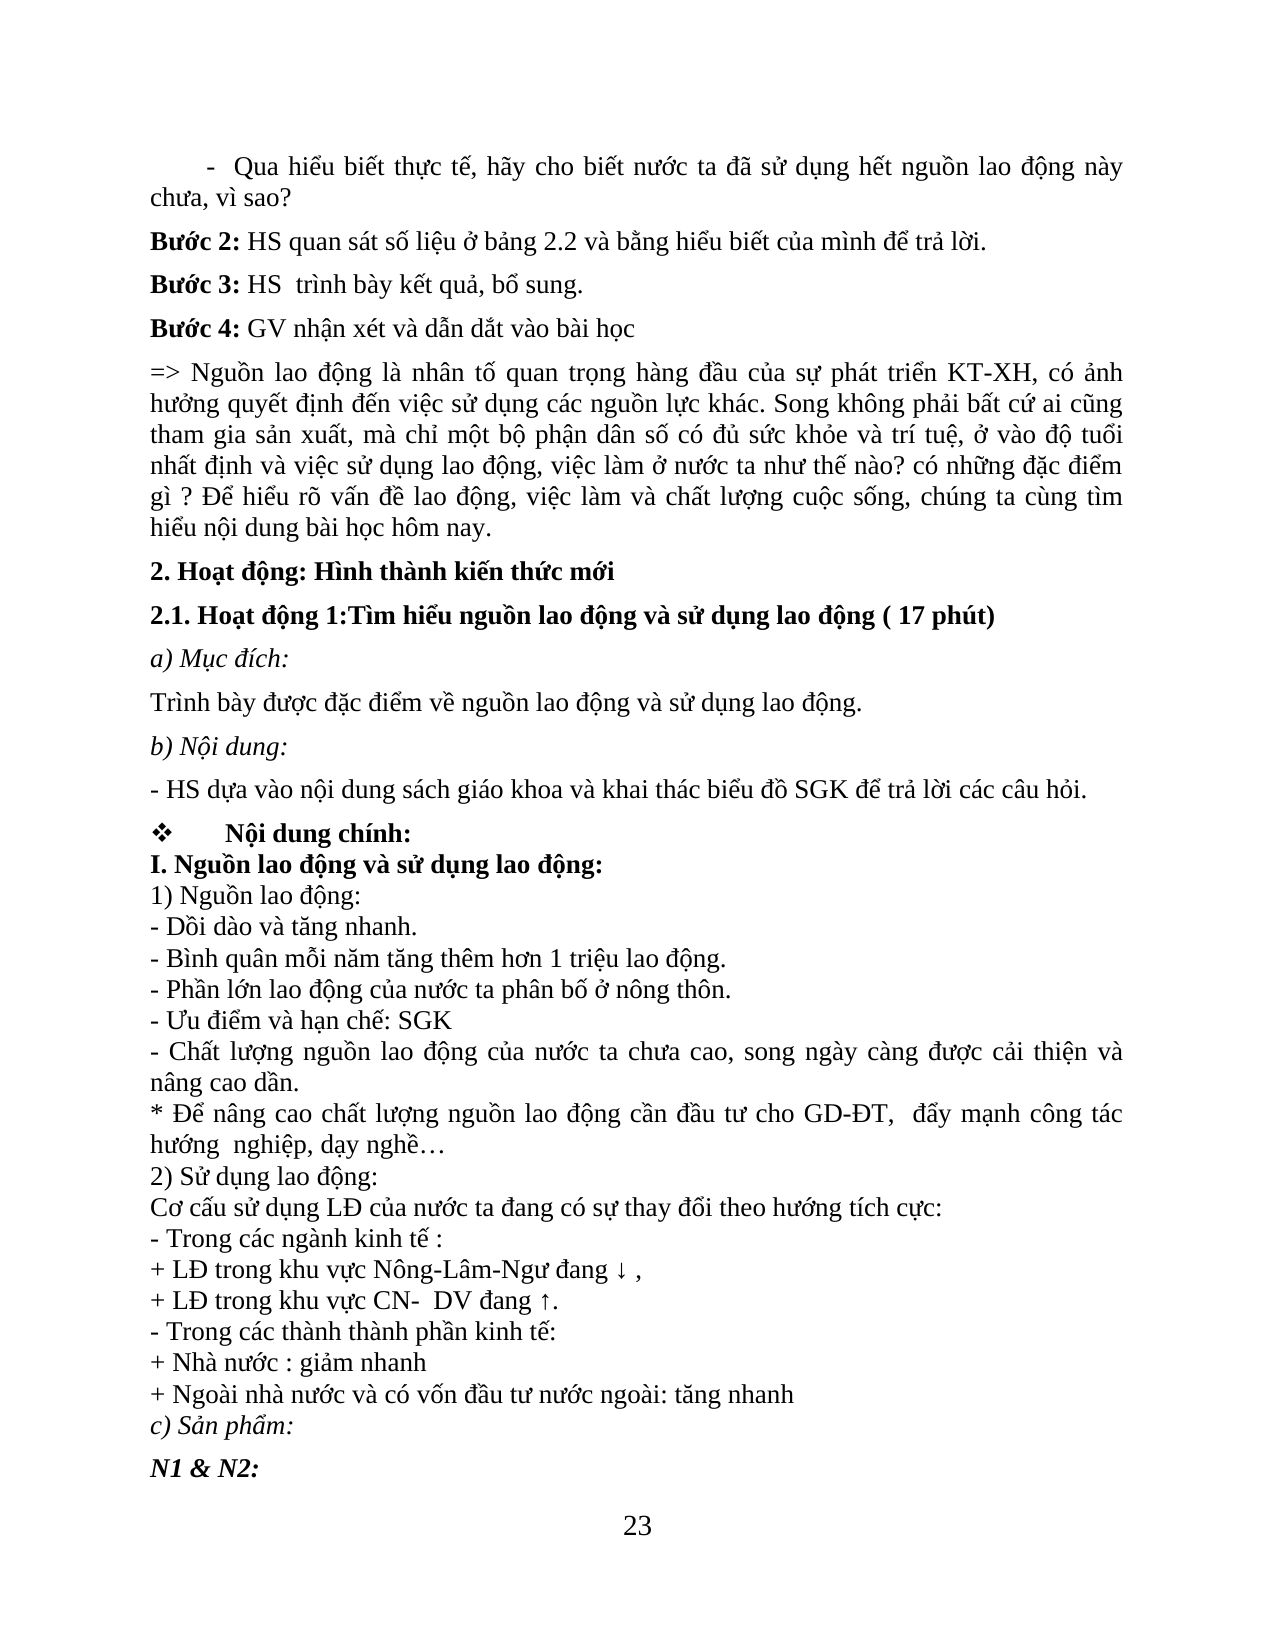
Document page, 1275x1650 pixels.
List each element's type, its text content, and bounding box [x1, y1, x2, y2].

list + Ngoài nhà nước và có vốn đầu tư nước ngoài: tăng nhanh [150, 1378, 1125, 1409]
list + LĐ trong khu vực Nông-Lâm-Ngư đang ↓ , [150, 1253, 1125, 1284]
list + Nhà nước : giảm nhanh [150, 1347, 1125, 1378]
text Bước 4: GV nhận xét và dẫn dắt vào bài học [150, 312, 1125, 343]
text => Nguồn lao động là nhân tố quan trọng hàng đầu của sự phát triển KT-XH, có ảnh hưởng quyết định đến việc sử dụng các nguồn lực khác. Song không phải bất cứ ai cũng tham gia sản xuất, mà chỉ một bộ phận dân số có đủ sức khỏe và trí tuệ, ở vào độ tuổi nhất định và việc sử dụng lao động, việc làm ở nước ta như thế nào? có những đặc điểm gì ? Để hiểu rõ vấn đề lao động, việc làm và chất lượng cuộc sống, chúng ta cùng tìm hiểu nội dung bài học hôm nay. [150, 356, 1125, 543]
list - Trong các thành thành phần kinh tế: [150, 1315, 1125, 1347]
text a) Mục đích: [150, 642, 1125, 673]
text 2. Hoạt động: Hình thành kiến thức mới [150, 555, 1125, 586]
list - Phần lớn lao động của nước ta phân bố ở nông thôn. [150, 973, 1125, 1004]
list + LĐ trong khu vực CN- DV đang ↑. [150, 1284, 1125, 1315]
text Bước 2: HS quan sát số liệu ở bảng 2.2 và bằng hiểu biết của mình để trả lời. [150, 225, 1125, 256]
text Trình bày được đặc điểm về nguồn lao động và sử dụng lao động. [150, 686, 1125, 717]
list - Bình quân mỗi năm tăng thêm hơn 1 triệu lao động. [150, 942, 1125, 973]
list 1) Nguồn lao động: [150, 879, 1125, 911]
list - Ưu điểm và hạn chế: SGK [150, 1004, 1125, 1035]
list Cơ cấu sử dụng LĐ của nước ta đang có sự thay đổi theo hướng tích cực: [150, 1191, 1125, 1222]
list * Để nâng cao chất lượng nguồn lao động cần đầu tư cho GD-ĐT, đẩy mạnh công tác hướng nghiệp, dạy nghề… [150, 1097, 1125, 1160]
list I. Nguồn lao động và sử dụng lao động: [150, 848, 1125, 879]
list 2) Sử dụng lao động: [150, 1160, 1125, 1191]
text N1 & N2: [150, 1452, 1125, 1484]
list c) Sản phẩm: [150, 1409, 1125, 1440]
text - Qua hiểu biết thực tế, hãy cho biết nước ta đã sử dụng hết nguồn lao động này chưa, vì sao? [150, 150, 1125, 212]
list - Chất lượng nguồn lao động của nước ta chưa cao, song ngày càng được cải thiện và nâng cao dần. [150, 1035, 1125, 1097]
list - Dồi dào và tăng nhanh. [150, 911, 1125, 942]
text b) Nội dung: [150, 730, 1125, 761]
list - Trong các ngành kinh tế : [150, 1222, 1125, 1253]
text 2.1. Hoạt động 1:Tìm hiểu nguồn lao động và sử dụng lao động ( 17 phút) [150, 599, 1125, 630]
list Nội dung chính: [150, 817, 1125, 848]
text Bước 3: HS trình bày kết quả, bổ sung. [150, 268, 1125, 299]
text - HS dựa vào nội dung sách giáo khoa và khai thác biểu đồ SGK để trả lời các câu hỏi. [150, 773, 1125, 804]
